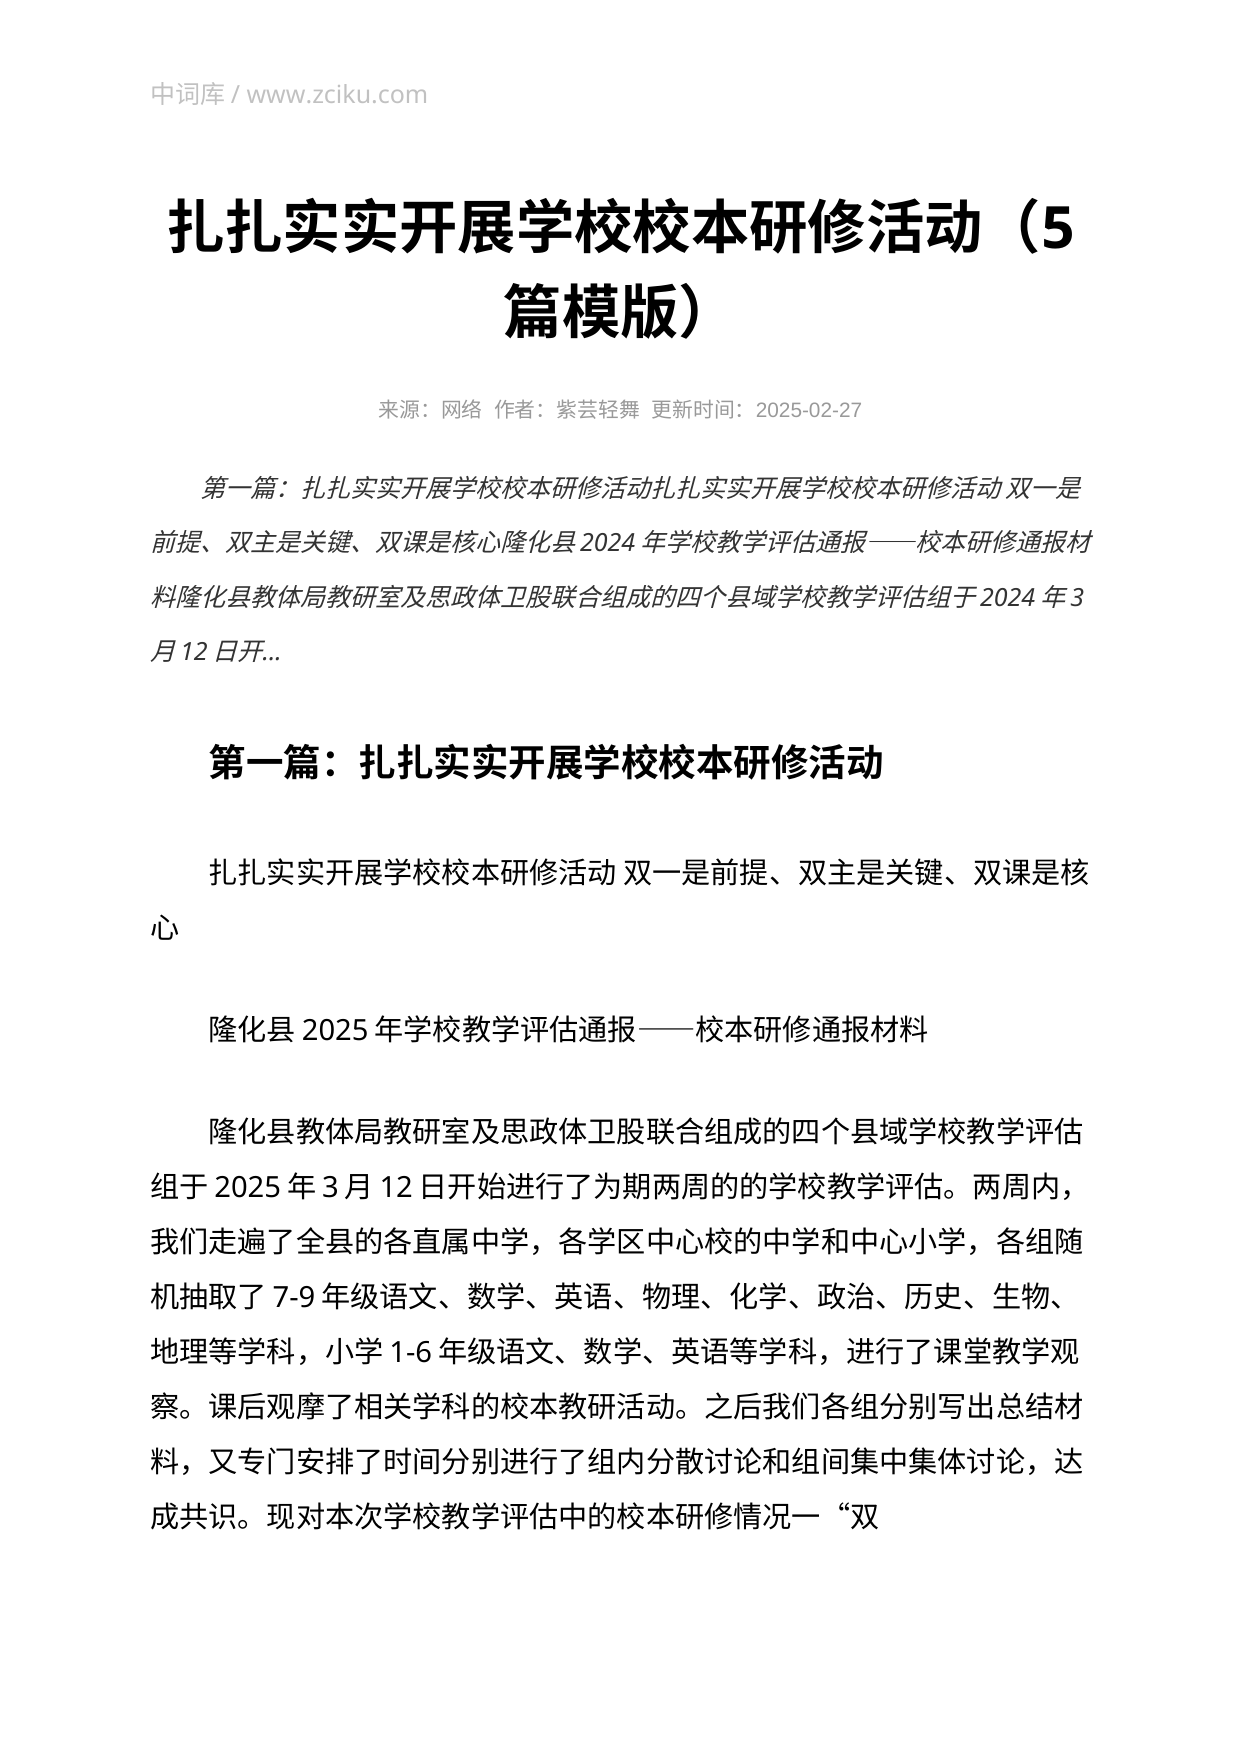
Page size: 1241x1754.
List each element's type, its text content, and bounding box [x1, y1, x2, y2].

text 隆化县2025年学校教学评估通报——校本研修通报材料 [150, 1007, 1090, 1049]
text 隆化县教体局教研室及思政体卫股联合组成的四个县域学校教学评估组于2025年3月12日开始进行了为期两周的的学校教学评估。两周内，我们走遍了全县的各直属中学，各学区中心校的中学和中心小学，各组随机抽取了7-9年级语文、数学、英语、物理、化学、政治、历史、生物、地理等学科，小学1-6年级语文、数学、英语等学科，进行了课堂教学观察。课后观摩了相关学科的校本教研活动。之后我们各组分别写出总结材料，又专门安排了时间分别进行了组内分散讨论和组间集中集体讨论，达成共识。现对本次学校教学评估中的校本研修情况一“双 [150, 1109, 1090, 1536]
text 第一篇：扎扎实实开展学校校本研修活动 [150, 733, 1090, 787]
subtitle 扎扎实实开展学校校本研修活动（5篇模版） [150, 181, 1090, 351]
text 扎扎实实开展学校校本研修活动 双一是前提、双主是关键、双课是核心 [150, 850, 1090, 947]
text 来源：网络 作者：紫芸轻舞 更新时间：2025-02-27 [150, 397, 1090, 421]
text 第一篇：扎扎实实开展学校校本研修活动扎扎实实开展学校校本研修活动 双一是前提、双主是关键、双课是核心隆化县2024年学校教学评估通报——校本研修通报材料隆化县教体局教研室及思政体卫股联合组成的四个县域学校教学评估组于2024年3月12日开... [150, 468, 1090, 668]
